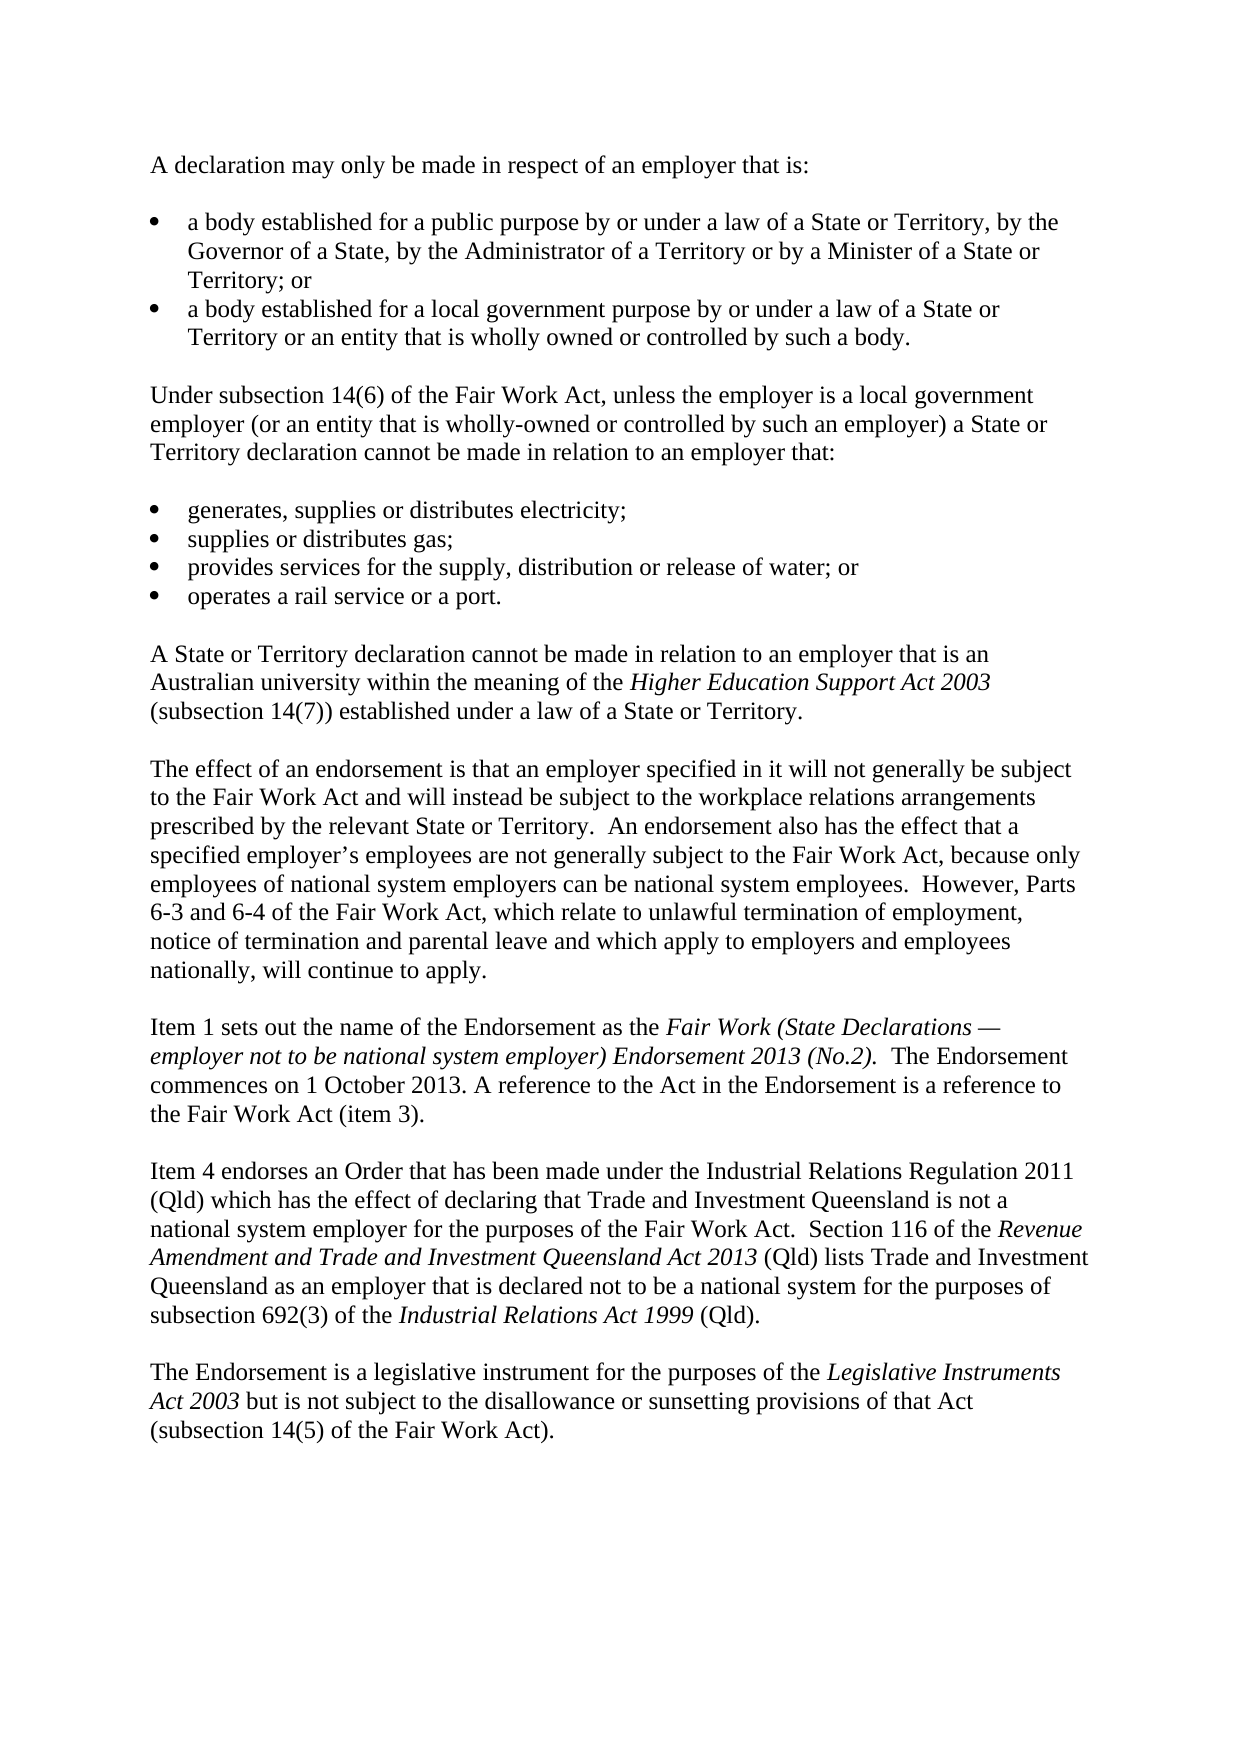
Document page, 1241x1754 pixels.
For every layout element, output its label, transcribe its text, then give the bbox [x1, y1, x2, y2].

text Under subsection 14(6) of the Fair Work Act, unless the employer is a local government employer (or an entity that is wholly-owned or controlled by such an employer) a State or Territory declaration cannot be made in relation to an employer that: [150, 380, 1090, 466]
text Item 1 sets out the name of the Endorsement as the Fair Work (State Declarations — employer not to be national system employer) Endorsement 2013 (No.2). The Endorsement commences on 1 October 2013. A reference to the Act in the Endorsement is a reference to the Fair Work Act (item 3). [150, 1012, 1090, 1127]
text A State or Territory declaration cannot be made in relation to an employer that is an Australian university within the meaning of the Higher Education Support Act 2003 (subsection 14(7)) established under a law of a State or Territory. [150, 639, 1090, 725]
text Item 4 endorses an Order that has been made under the Industrial Relations Regulation 2011 (Qld) which has the effect of declaring that Trade and Investment Queensland is not a national system employer for the purposes of the Fair Work Act. Section 116 of the Revenue Amendment and Trade and Investment Queensland Act 2013 (Qld) lists Trade and Investment Queensland as an employer that is declared not to be a national system for the purposes of subsection 692(3) of the Industrial Relations Act 1999 (Qld). [150, 1156, 1090, 1329]
text The Endorsement is a legislative instrument for the purposes of the Legislative Instruments Act 2003 but is not subject to the disallowance or sunsetting provisions of that Act (subsection 14(5) of the Fair Work Act). [150, 1357, 1090, 1444]
list a body established for a public purpose by or under a law of a State or Territory, by the Governor of a State, by the Administrator of a Territory or by a Minister of a State or Territory; or [150, 207, 1090, 294]
text A declaration may only be made in respect of an employer that is: [150, 150, 1090, 179]
list a body established for a local government purpose by or under a law of a State or Territory or an entity that is wholly owned or controlled by such a body. [150, 294, 1090, 351]
text The effect of an endorsement is that an employer specified in it will not generally be subject to the Fair Work Act and will instead be subject to the workplace relations arrangements prescribed by the relevant State or Territory. An endorsement also has the effect that a specified employer’s employees are not generally subject to the Fair Work Act, because only employees of national system employers can be national system employees. However, Parts 6-3 and 6-4 of the Fair Work Act, which relate to unlawful termination of employment, notice of termination and parental leave and which apply to employers and employees nationally, will continue to apply. [150, 754, 1090, 984]
list provides services for the supply, distribution or release of water; or [150, 552, 1090, 581]
list supplies or distributes gas; [150, 524, 1090, 552]
list generates, supplies or distributes electricity; [150, 495, 1090, 524]
list operates a rail service or a port. [150, 581, 1090, 610]
